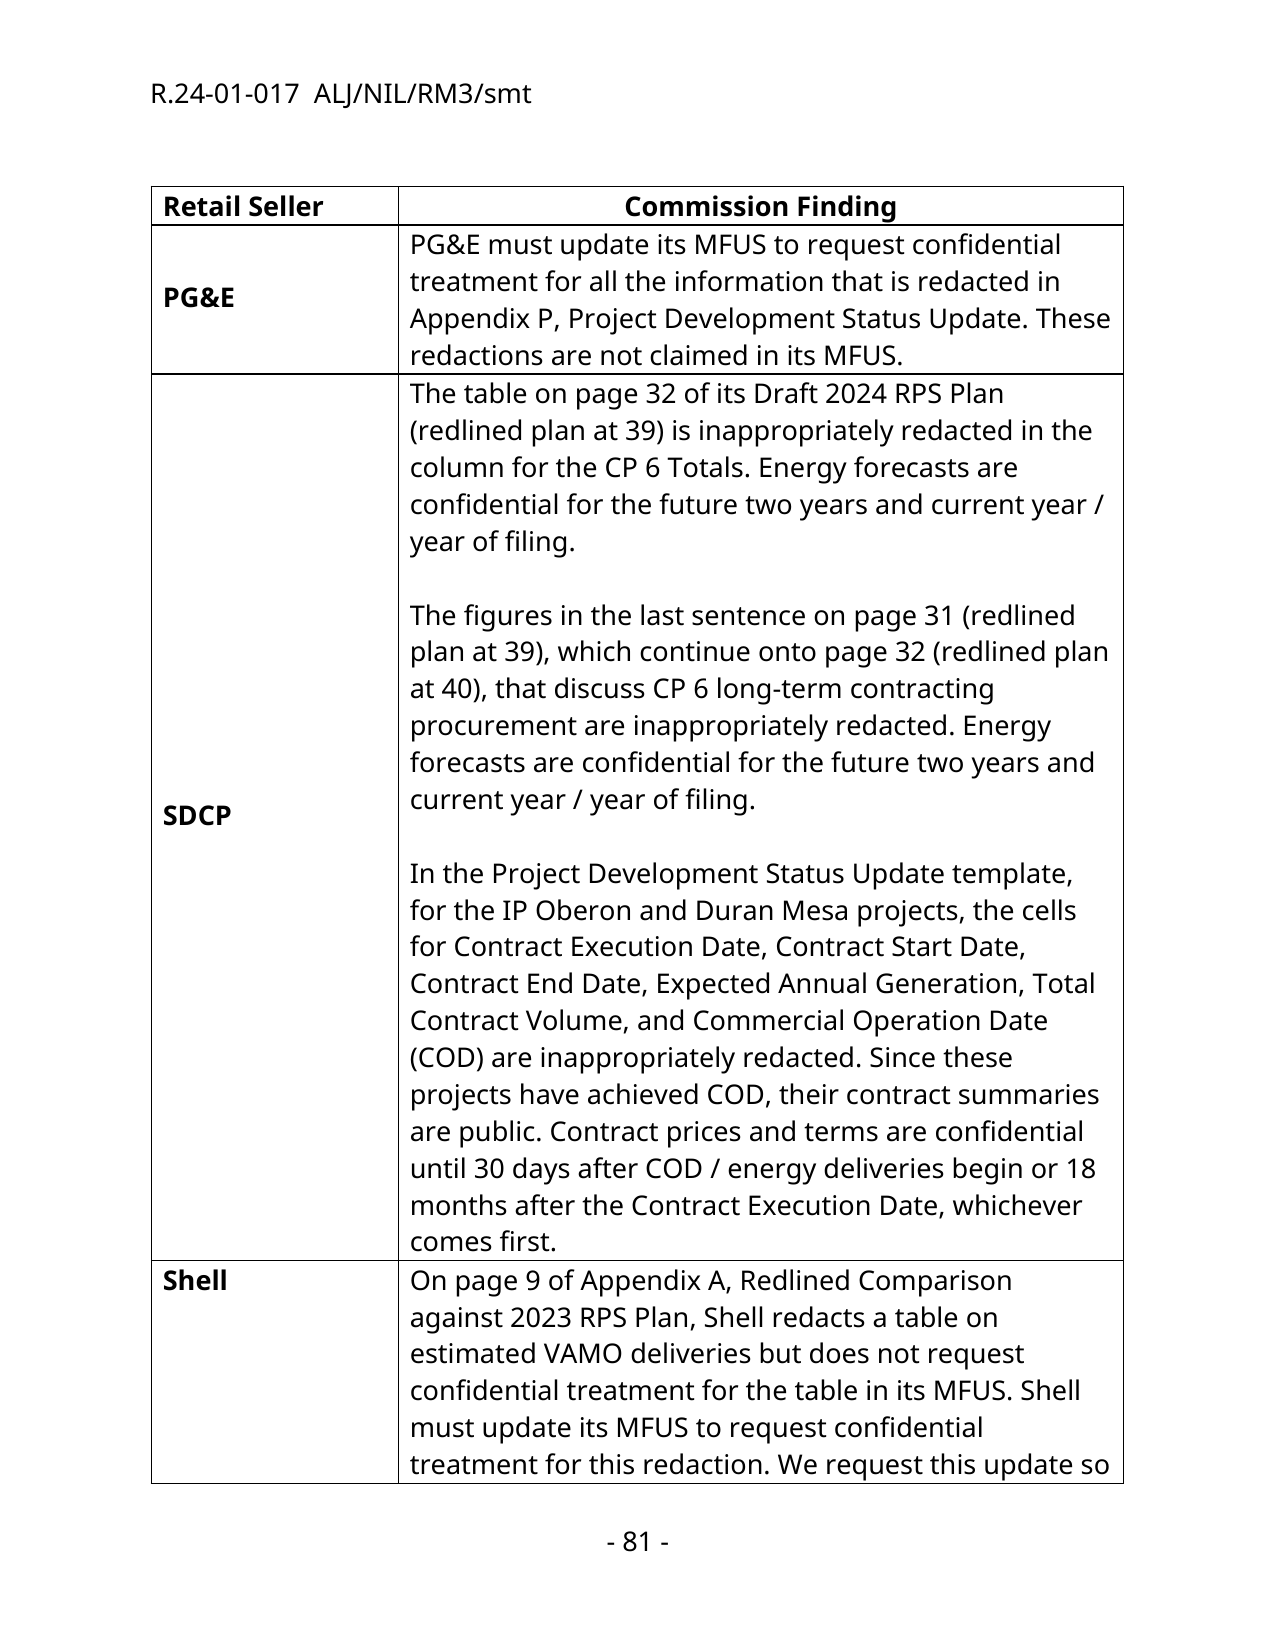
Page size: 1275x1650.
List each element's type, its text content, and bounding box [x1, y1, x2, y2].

table_cell The table on page 32 of its Draft 2024 RPS Plan (redlined plan at 39) is inappropriately redacted in the column for the CP 6 Totals. Energy forecasts are confidential for the future two years and current year / year of filing. The figures in the last sentence on page 31 (redlined plan at 39), which continue onto page 32 (redlined plan at 40), that discuss CP 6 long-term contracting procurement are inappropriately redacted. Energy forecasts are confidential for the future two years and current year / year of filing. In the Project Development Status Update template, for the IP Oberon and Duran Mesa projects, the cells for Contract Execution Date, Contract Start Date, Contract End Date, Expected Annual Generation, Total Contract Volume, and Commercial Operation Date (COD) are inappropriately redacted. Since these projects have achieved COD, their contract summaries are public. Contract prices and terms are confidential until 30 days after COD / energy deliveries begin or 18 months after the Contract Execution Date, whichever comes first. [399, 375, 1123, 1260]
table_cell Shell [152, 1261, 398, 1482]
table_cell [399, 1261, 1123, 1482]
table_header Retail Seller [152, 187, 398, 224]
table_cell SDCP [152, 375, 398, 1260]
table_cell PG&E must update its MFUS to request confidential treatment for all the information that is redacted in Appendix P, Project Development Status Update. These redactions are not claimed in its MFUS. [399, 226, 1123, 373]
table_cell PG&E [152, 226, 398, 373]
table_header Commission Finding [399, 187, 1123, 224]
